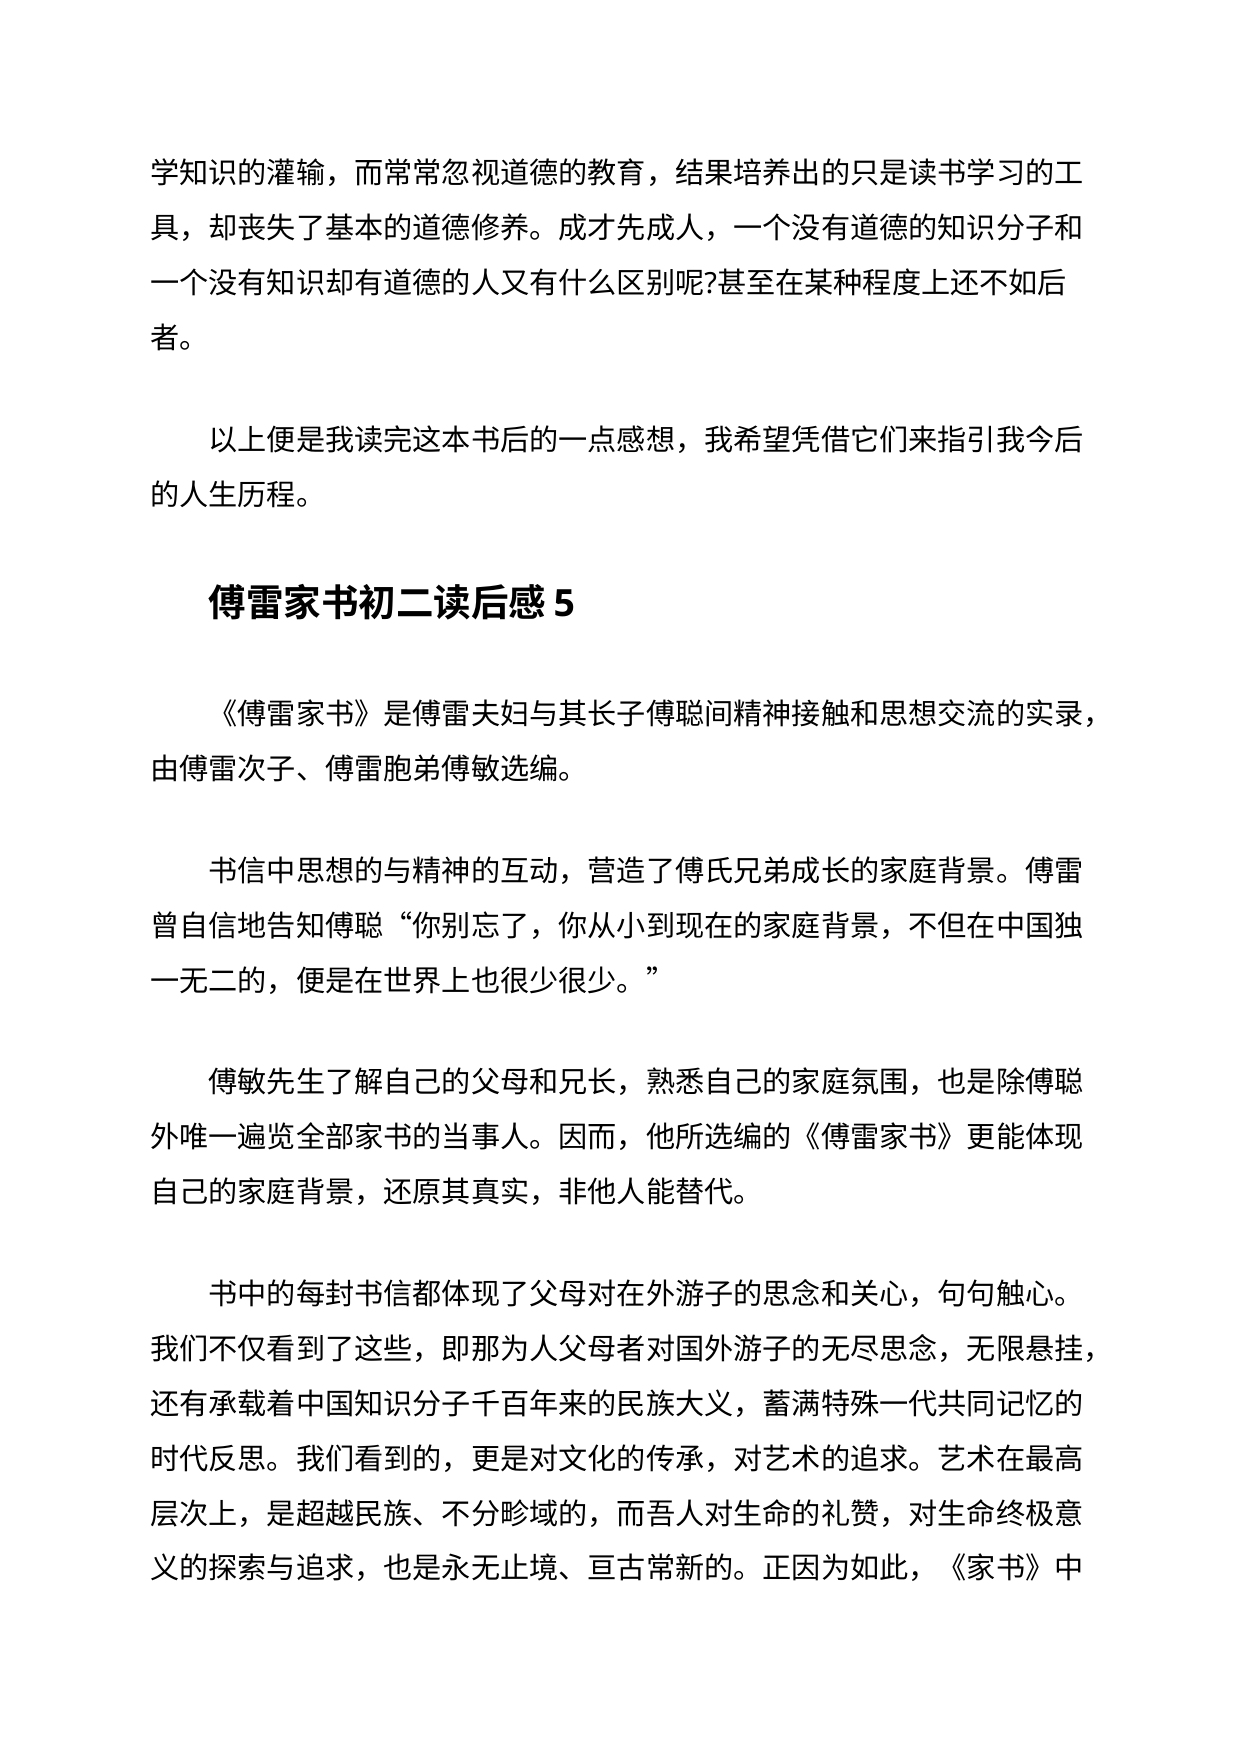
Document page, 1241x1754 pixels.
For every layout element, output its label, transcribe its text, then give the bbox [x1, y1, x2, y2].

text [150, 1271, 1090, 1587]
text 傅敏先生了解自己的父母和兄长，熟悉自己的家庭氛围，也是除傅聪外唯一遍览全部家书的当事人。因而，他所选编的《傅雷家书》更能体现自己的家庭背景，还原其真实，非他人能替代。 [150, 1059, 1090, 1211]
text 傅雷家书初二读后感5 [150, 573, 1090, 628]
text 以上便是我读完这本书后的一点感想，我希望凭借它们来指引我今后的人生历程。 [150, 417, 1090, 514]
text 书信中思想的与精神的互动，营造了傅氏兄弟成长的家庭背景。傅雷曾自信地告知傅聪“你别忘了，你从小到现在的家庭背景，不但在中国独一无二的，便是在世界上也很少很少。” [150, 847, 1090, 999]
text 《傅雷家书》是傅雷夫妇与其长子傅聪间精神接触和思想交流的实录，由傅雷次子、傅雷胞弟傅敏选编。 [150, 691, 1090, 788]
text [150, 150, 1090, 357]
